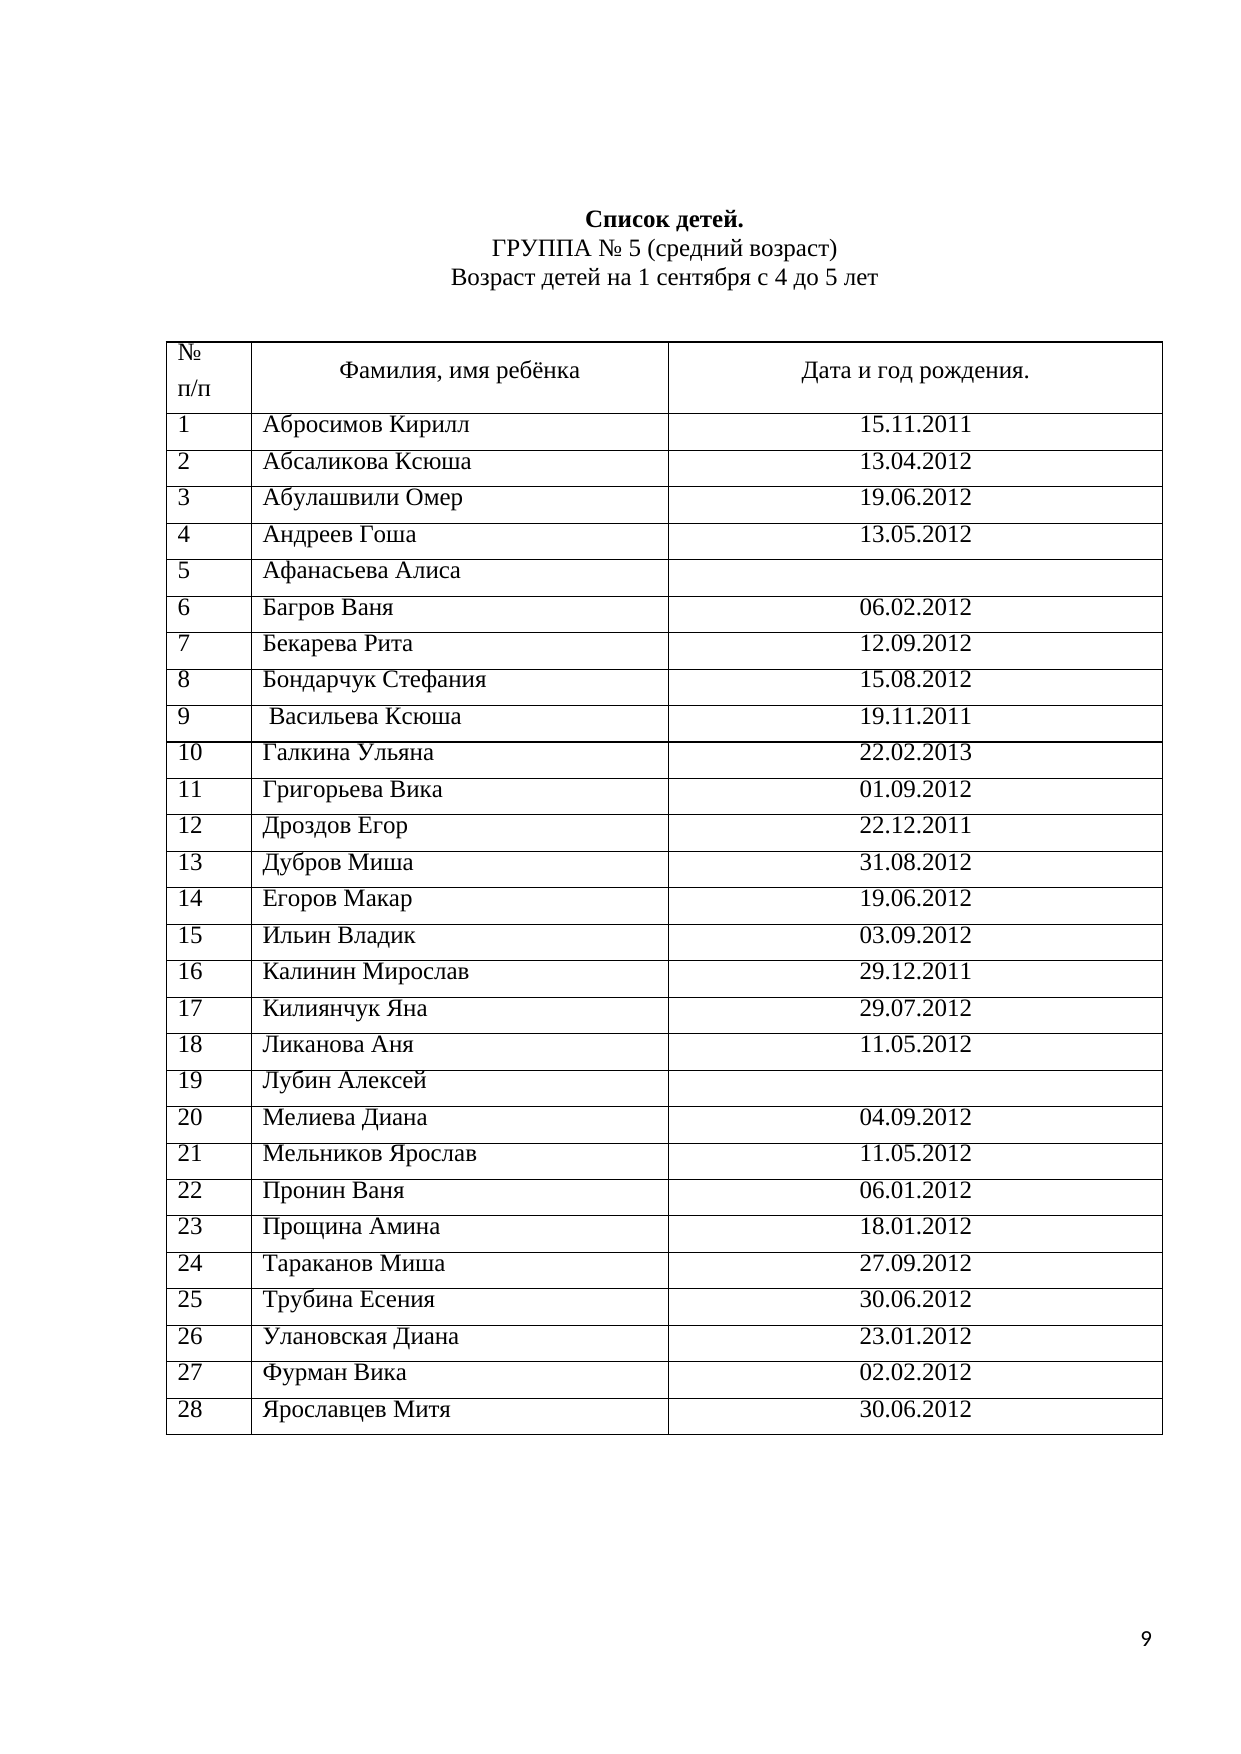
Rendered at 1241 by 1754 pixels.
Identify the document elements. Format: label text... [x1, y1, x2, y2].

table_cell 06.01.2012 [669, 1180, 1162, 1215]
table_cell 27 [167, 1362, 251, 1398]
table_cell 15.08.2012 [669, 670, 1162, 705]
table_cell Дроздов Егор [252, 815, 668, 851]
table_cell 22 [167, 1180, 251, 1215]
table_cell 19.06.2012 [669, 888, 1162, 924]
table_cell 2 [167, 451, 251, 486]
table_cell 29.12.2011 [669, 961, 1162, 997]
table_cell Фурман Вика [252, 1362, 668, 1398]
table_cell 22.02.2013 [669, 743, 1162, 778]
table_cell 27.09.2012 [669, 1253, 1162, 1288]
table_cell 01.09.2012 [669, 779, 1162, 814]
table_cell Бекарева Рита [252, 633, 668, 668]
table_cell 22.12.2011 [669, 815, 1162, 851]
table_cell 9 [167, 706, 251, 741]
table_cell 25 [167, 1289, 251, 1325]
table_cell 16 [167, 961, 251, 997]
table_cell 31.08.2012 [669, 852, 1162, 887]
table_cell Абросимов Кирилл [252, 414, 668, 450]
table_cell Мелиева Диана [252, 1107, 668, 1142]
table_cell 7 [167, 633, 251, 668]
table_cell 18 [167, 1034, 251, 1069]
table_cell 1 [167, 414, 251, 450]
table_cell 19.06.2012 [669, 487, 1162, 523]
table_cell 12 [167, 815, 251, 851]
table_cell [669, 1071, 1162, 1106]
table_cell 5 [167, 560, 251, 596]
table_cell Дубров Миша [252, 852, 668, 887]
table_cell Галкина Ульяна [252, 743, 668, 778]
table_cell Прощина Амина [252, 1216, 668, 1252]
table_cell 4 [167, 524, 251, 559]
table_cell 03.09.2012 [669, 925, 1162, 960]
table_cell 04.09.2012 [669, 1107, 1162, 1142]
table_cell 8 [167, 670, 251, 705]
table_cell 13.05.2012 [669, 524, 1162, 559]
table_cell 21 [167, 1144, 251, 1179]
table_cell 06.02.2012 [669, 597, 1162, 632]
table_cell 13.04.2012 [669, 451, 1162, 486]
table_cell [669, 560, 1162, 596]
table_cell 23 [167, 1216, 251, 1252]
table_cell 10 [167, 743, 251, 778]
table_cell Григорьева Вика [252, 779, 668, 814]
table_cell 13 [167, 852, 251, 887]
table_cell Андреев Гоша [252, 524, 668, 559]
table_cell 11.05.2012 [669, 1144, 1162, 1179]
table_cell Мельников Ярослав [252, 1144, 668, 1179]
text Список детей. [177, 204, 1152, 233]
table_header № п/п [167, 343, 251, 413]
table_cell 14 [167, 888, 251, 924]
table_cell Афанасьева Алиса [252, 560, 668, 596]
table_cell 19 [167, 1071, 251, 1106]
table_cell 23.01.2012 [669, 1326, 1162, 1361]
table_cell Тараканов Миша [252, 1253, 668, 1288]
table_cell 28 [167, 1399, 251, 1434]
table_cell 11.05.2012 [669, 1034, 1162, 1069]
table_cell Трубина Есения [252, 1289, 668, 1325]
table_cell Ярославцев Митя [252, 1399, 668, 1434]
table_cell 11 [167, 779, 251, 814]
table_cell 30.06.2012 [669, 1399, 1162, 1434]
table_cell Бондарчук Стефания [252, 670, 668, 705]
table_header Фамилия, имя ребёнка [252, 343, 668, 413]
table_cell Ликанова Аня [252, 1034, 668, 1069]
text ГРУППА № 5 (средний возраст) [177, 233, 1152, 262]
table_header Дата и год рождения. [669, 343, 1162, 413]
table_cell 15.11.2011 [669, 414, 1162, 450]
table_cell Егоров Макар [252, 888, 668, 924]
table_cell Абсаликова Ксюша [252, 451, 668, 486]
table_cell Килиянчук Яна [252, 998, 668, 1033]
table_cell 20 [167, 1107, 251, 1142]
table_cell Улановская Диана [252, 1326, 668, 1361]
table_cell Лубин Алексей [252, 1071, 668, 1106]
table_cell Ильин Владик [252, 925, 668, 960]
table_cell Багров Ваня [252, 597, 668, 632]
table_cell 6 [167, 597, 251, 632]
table_cell 30.06.2012 [669, 1289, 1162, 1325]
text Возраст детей на 1 сентября с 4 до 5 лет [177, 262, 1152, 291]
table_cell 26 [167, 1326, 251, 1361]
table_cell Абулашвили Омер [252, 487, 668, 523]
table_cell 19.11.2011 [669, 706, 1162, 741]
table_cell 17 [167, 998, 251, 1033]
table_cell 12.09.2012 [669, 633, 1162, 668]
table_cell 29.07.2012 [669, 998, 1162, 1033]
table_cell Пронин Ваня [252, 1180, 668, 1215]
table_cell Васильева Ксюша [252, 706, 668, 741]
table_cell Калинин Мирослав [252, 961, 668, 997]
table_cell 24 [167, 1253, 251, 1288]
table_cell 18.01.2012 [669, 1216, 1162, 1252]
table_cell 02.02.2012 [669, 1362, 1162, 1398]
table_cell 15 [167, 925, 251, 960]
table_cell 3 [167, 487, 251, 523]
